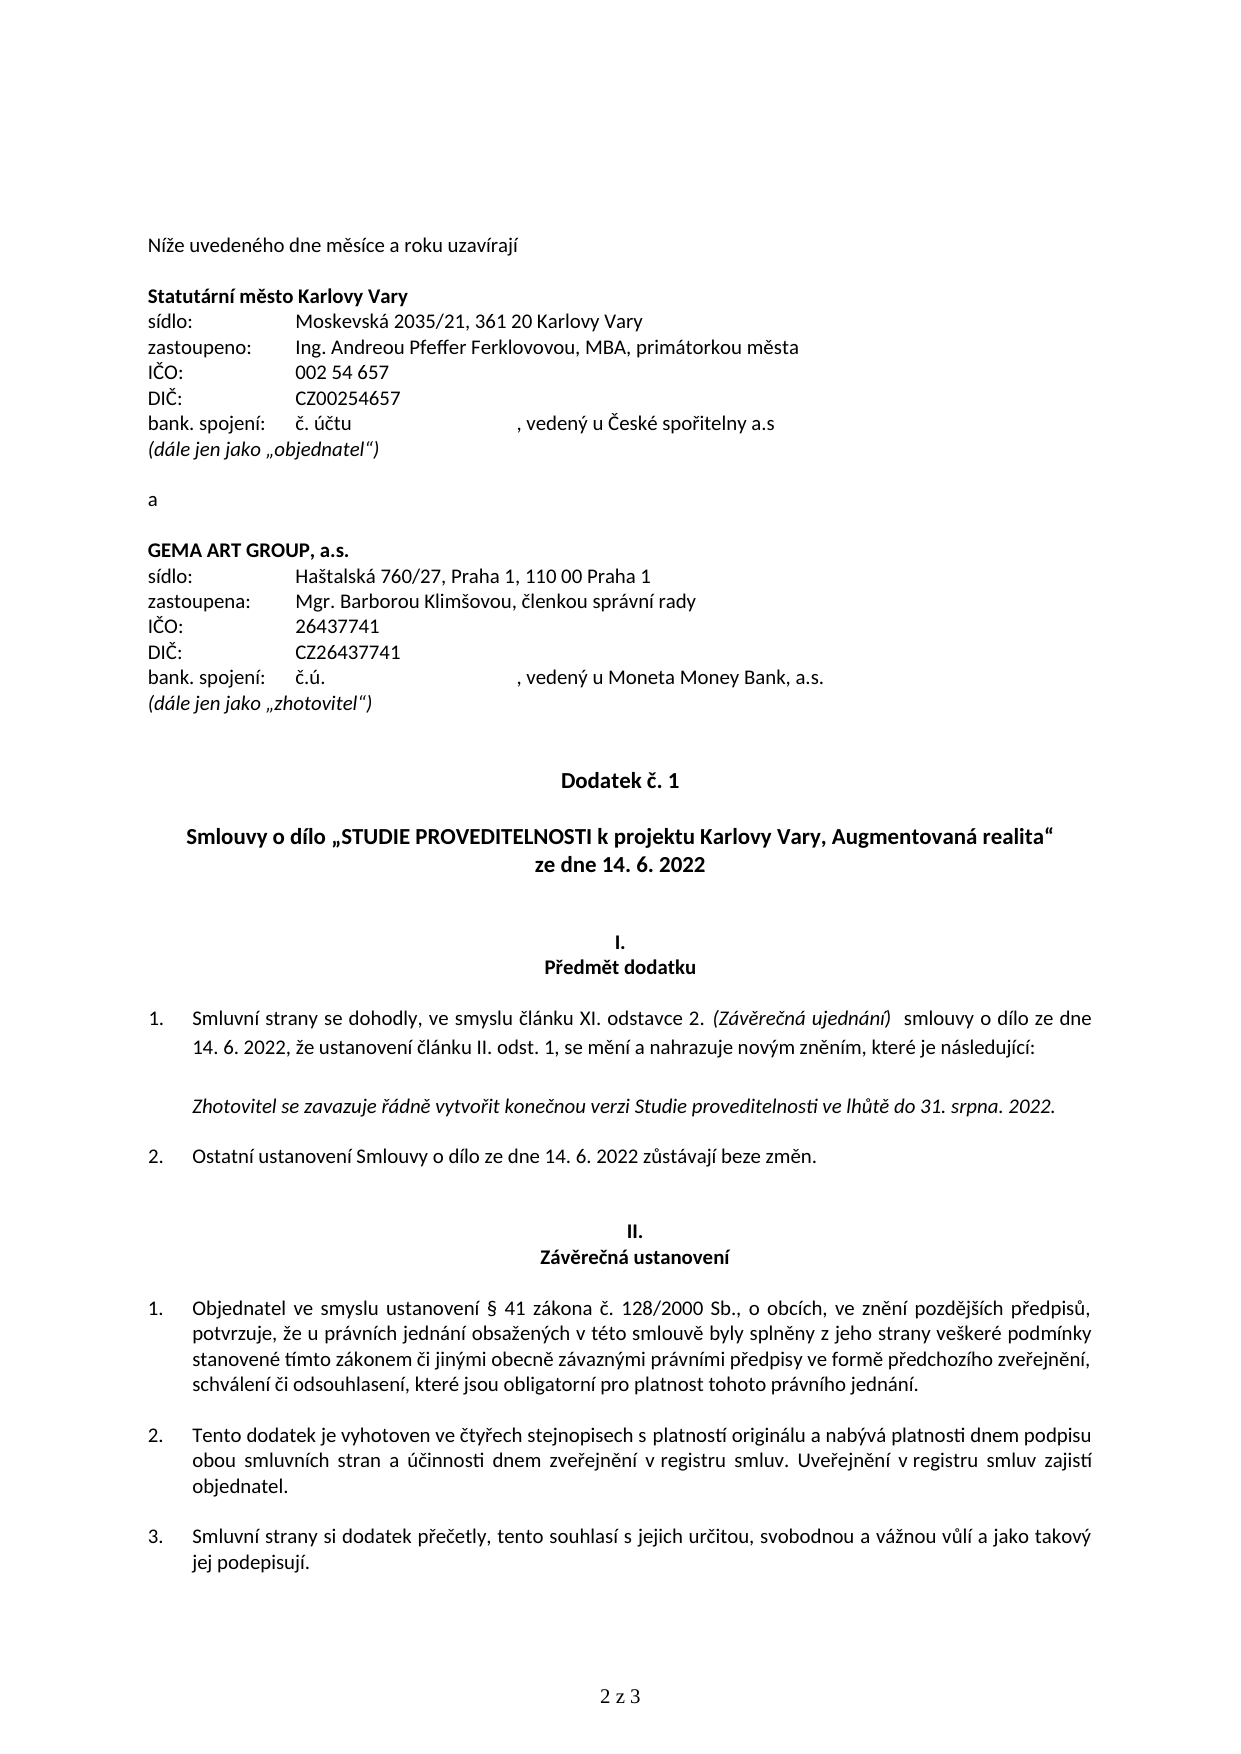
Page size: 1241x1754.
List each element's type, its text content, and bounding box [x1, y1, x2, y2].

text 1. Smluvní strany se dohodly, ve smyslu článku XI. odstavce 2. (Závěrečná ujednání) smlouvy o dílo ze dne 14. 6. 2022, že ustanovení článku II. odst. 1, se mění a nahrazuje novým zněním, které je následující: [148, 1005, 1092, 1060]
text Dodatek č. 1 [148, 766, 1092, 794]
text (dále jen jako „objednatel“) [148, 436, 1092, 461]
text ze dne 14. 6. 2022 [148, 850, 1092, 878]
text DIČ: CZ26437741 [148, 639, 1092, 664]
text (dále jen jako „zhotovitel“) [148, 690, 1092, 715]
text Předmět dodatku [148, 954, 1092, 980]
text IČO: 26437741 [148, 614, 1092, 639]
text 2. Ostatní ustanovení Smlouvy o dílo ze dne 14. 6. 2022 zůstávají beze změn. [148, 1144, 1092, 1169]
text 1. Objednatel ve smyslu ustanovení § 41 zákona č. 128/2000 Sb., o obcích, ve znění pozdějších předpisů, potvrzuje, že u právních jednání obsažených v této smlouvě byly splněny z jeho strany veškeré podmínky stanovené tímto zákonem či jinými obecně závaznými právními předpisy ve formě předchozího zveřejnění, schválení či odsouhlasení, které jsou obligatorní pro platnost tohoto právního jednání. [148, 1295, 1092, 1397]
text sídlo: Haštalská 760/27, Praha 1, 110 00 Praha 1 [148, 563, 1092, 588]
text Statutární město Karlovy Vary [148, 283, 1092, 309]
text Smlouvy o dílo „STUDIE PROVEDITELNOSTI k projektu Karlovy Vary, Augmentovaná realita“ [148, 822, 1092, 850]
text a [148, 487, 1092, 512]
text IČO: 002 54 657 [148, 359, 1092, 385]
text GEMA ART GROUP, a.s. [148, 537, 1092, 563]
text bank. spojení: č. účtu , vedený u České spořitelny a.s [148, 410, 1092, 436]
text Závěrečná ustanovení [177, 1244, 1092, 1269]
text Níže uvedeného dne měsíce a roku uzavírají [148, 232, 1092, 258]
text bank. spojení: č.ú. , vedený u Moneta Money Bank, a.s. [148, 664, 1092, 690]
text I. [148, 929, 1092, 954]
text DIČ: CZ00254657 [148, 385, 1092, 410]
text 2. Tento dodatek je vyhotoven ve čtyřech stejnopisech s platností originálu a nabývá platnosti dnem podpisu obou smluvních stran a účinnosti dnem zveřejnění v registru smluv. Uveřejnění v registru smluv zajistí objednatel. [148, 1422, 1092, 1498]
text zastoupena: Mgr. Barborou Klimšovou, členkou správní rady [148, 588, 1092, 614]
text 3. Smluvní strany si dodatek přečetly, tento souhlasí s jejich určitou, svobodnou a vážnou vůlí a jako takový jej podepisují. [148, 1524, 1092, 1574]
text sídlo: Moskevská 2035/21, 361 20 Karlovy Vary [148, 309, 1092, 334]
text Zhotovitel se zavazuje řádně vytvořit konečnou verzi Studie proveditelnosti ve lhůtě do 31. srpna. 2022. [192, 1093, 1092, 1118]
text zastoupeno: Ing. Andreou Pfeffer Ferklovovou, MBA, primátorkou města [148, 334, 1092, 359]
text II. [177, 1219, 1092, 1244]
